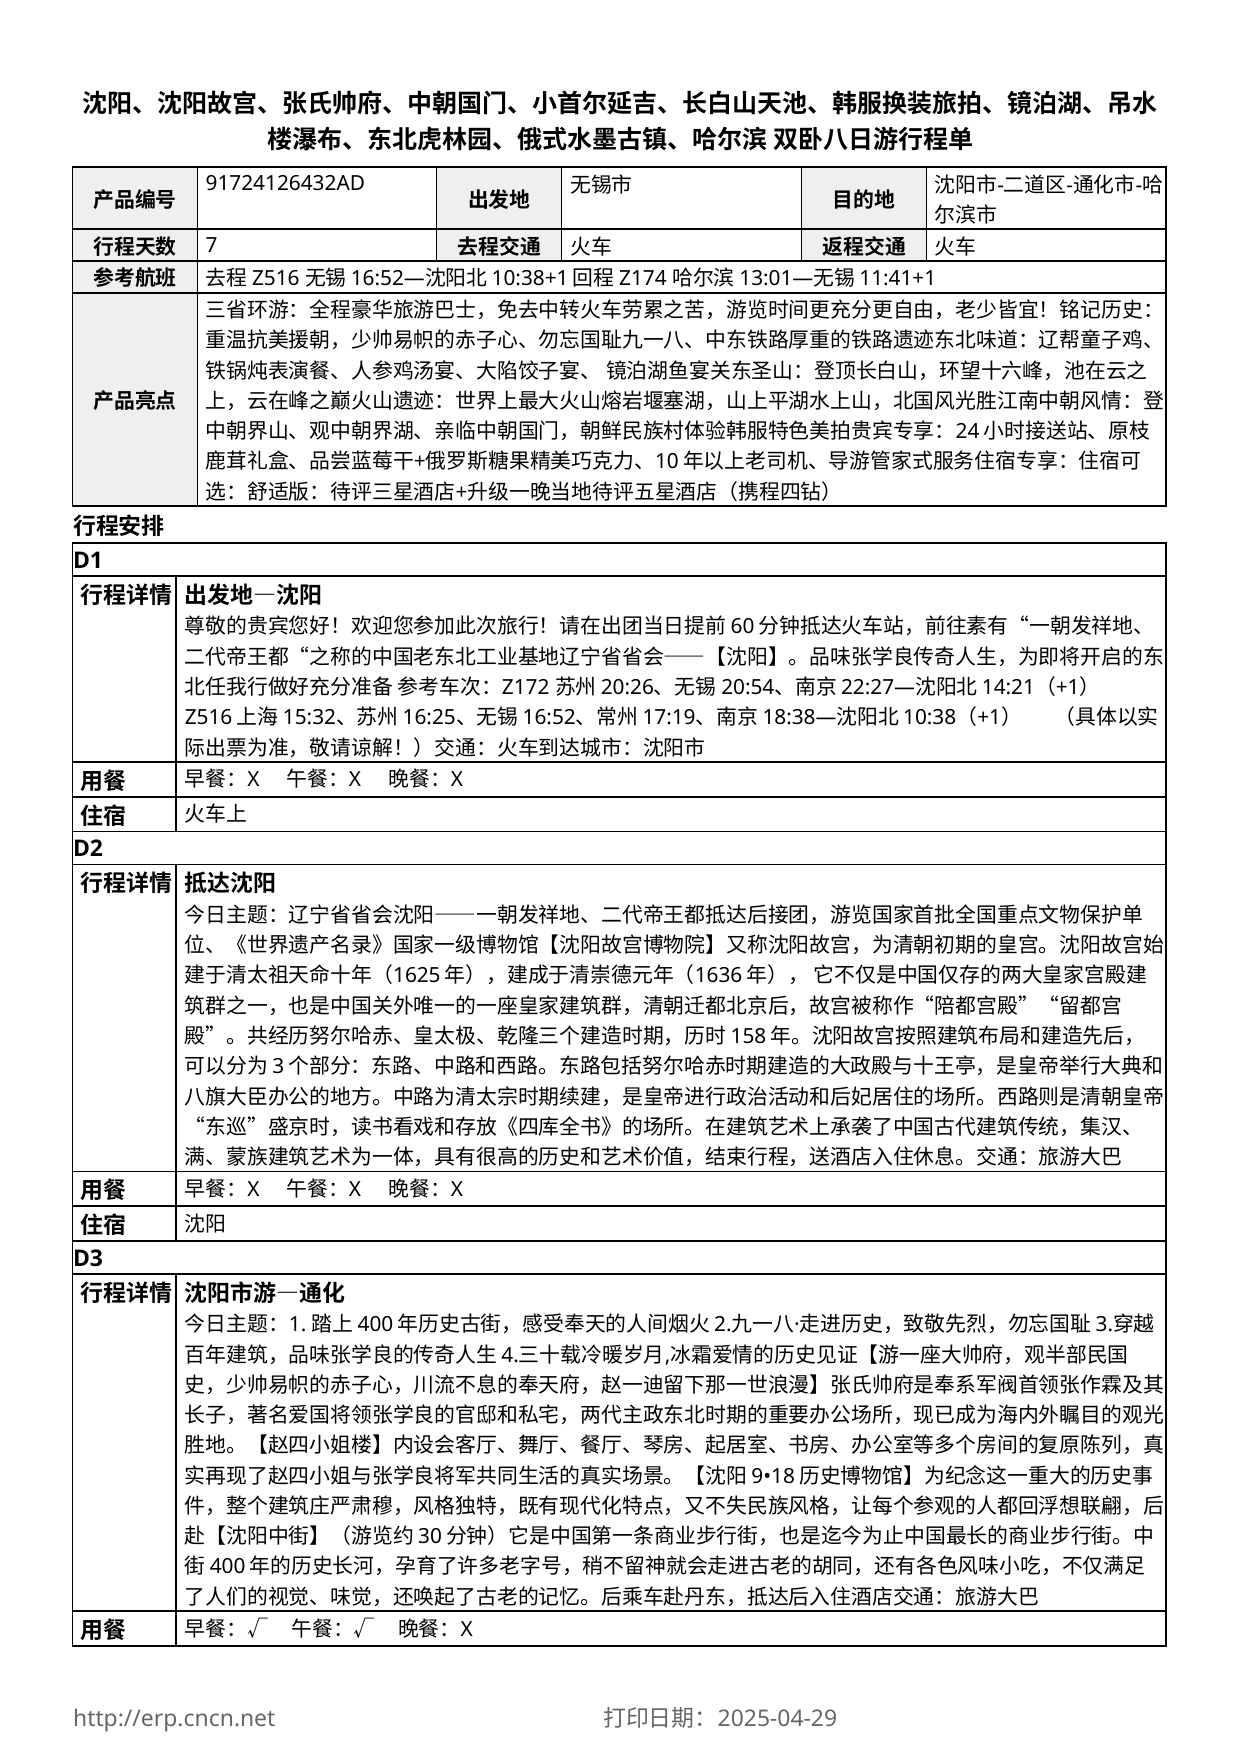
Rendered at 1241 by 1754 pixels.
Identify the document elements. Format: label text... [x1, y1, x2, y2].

table_cell 行程详情 [73, 1275, 175, 1610]
table_cell 用餐 [73, 1172, 175, 1205]
table_header D1 [73, 544, 1165, 575]
table_cell 用餐 [73, 763, 175, 796]
text 行程安排 [73, 508, 1167, 541]
table_cell 三省环游：全程豪华旅游巴士，免去中转火车劳累之苦，游览时间更充分更自由，老少皆宜！ [198, 294, 1165, 505]
table_header 无锡市 [562, 168, 801, 228]
table_cell 7 [198, 230, 436, 260]
table_cell 用餐 [73, 1612, 175, 1645]
table_cell 抵达沈阳 今日主题： [177, 865, 1165, 1171]
table_cell 行程详情 [73, 577, 175, 761]
table_cell 早餐：√ 午餐：√ 晚餐：X [177, 1612, 1165, 1645]
table_cell 产品亮点 [73, 294, 197, 505]
table_header 沈阳市-二道区-通化市-哈尔滨市 [927, 168, 1165, 228]
table_cell 火车 [562, 230, 801, 260]
table_cell 沈阳 [177, 1207, 1165, 1240]
table_cell 去程交通 [437, 230, 561, 260]
table_cell 行程天数 [73, 230, 197, 260]
table_cell 出发地—沈阳 尊敬的贵宾您好！欢迎您参加此次旅行！请在出团当日提前60分钟抵达火车站，前往素有“一朝发祥地、二代帝王都“之称的中国老东北工业基地辽宁省省会——【沈阳】。品味张学良传奇人生，为即将开启的东北任我行做好充分准备 [177, 577, 1165, 761]
table_header 91724126432AD [198, 168, 436, 228]
table_cell 早餐：X 午餐：X 晚餐：X [177, 1172, 1165, 1205]
table_cell 火车上 [177, 798, 1165, 831]
table_cell D2 [73, 832, 1165, 863]
table_cell 早餐：X 午餐：X 晚餐：X [177, 763, 1165, 796]
table_cell 火车 [927, 230, 1165, 260]
table_header 出发地 [437, 168, 561, 228]
table_cell 行程详情 [73, 865, 175, 1171]
table_cell 沈阳市游—通化 今日主题： [177, 1275, 1165, 1610]
table_cell D3 [73, 1242, 1165, 1273]
table_cell 参考航班 [73, 262, 197, 292]
table_header 产品编号 [73, 168, 197, 228]
table_cell 住宿 [73, 798, 175, 831]
table_cell 返程交通 [802, 230, 926, 260]
table_cell 去程 Z516 无锡16:52—沈阳北10:38+1 [198, 262, 1165, 292]
text 沈阳、沈阳故宫、张氏帅府、中朝国门、小首尔延吉、长白山天池、韩服换装旅拍、镜泊湖、吊水楼瀑布、东北虎林园、俄式水墨古镇、哈尔滨 双卧八日游行程单 [73, 83, 1167, 156]
table_cell 住宿 [73, 1207, 175, 1240]
table_header 目的地 [802, 168, 926, 228]
